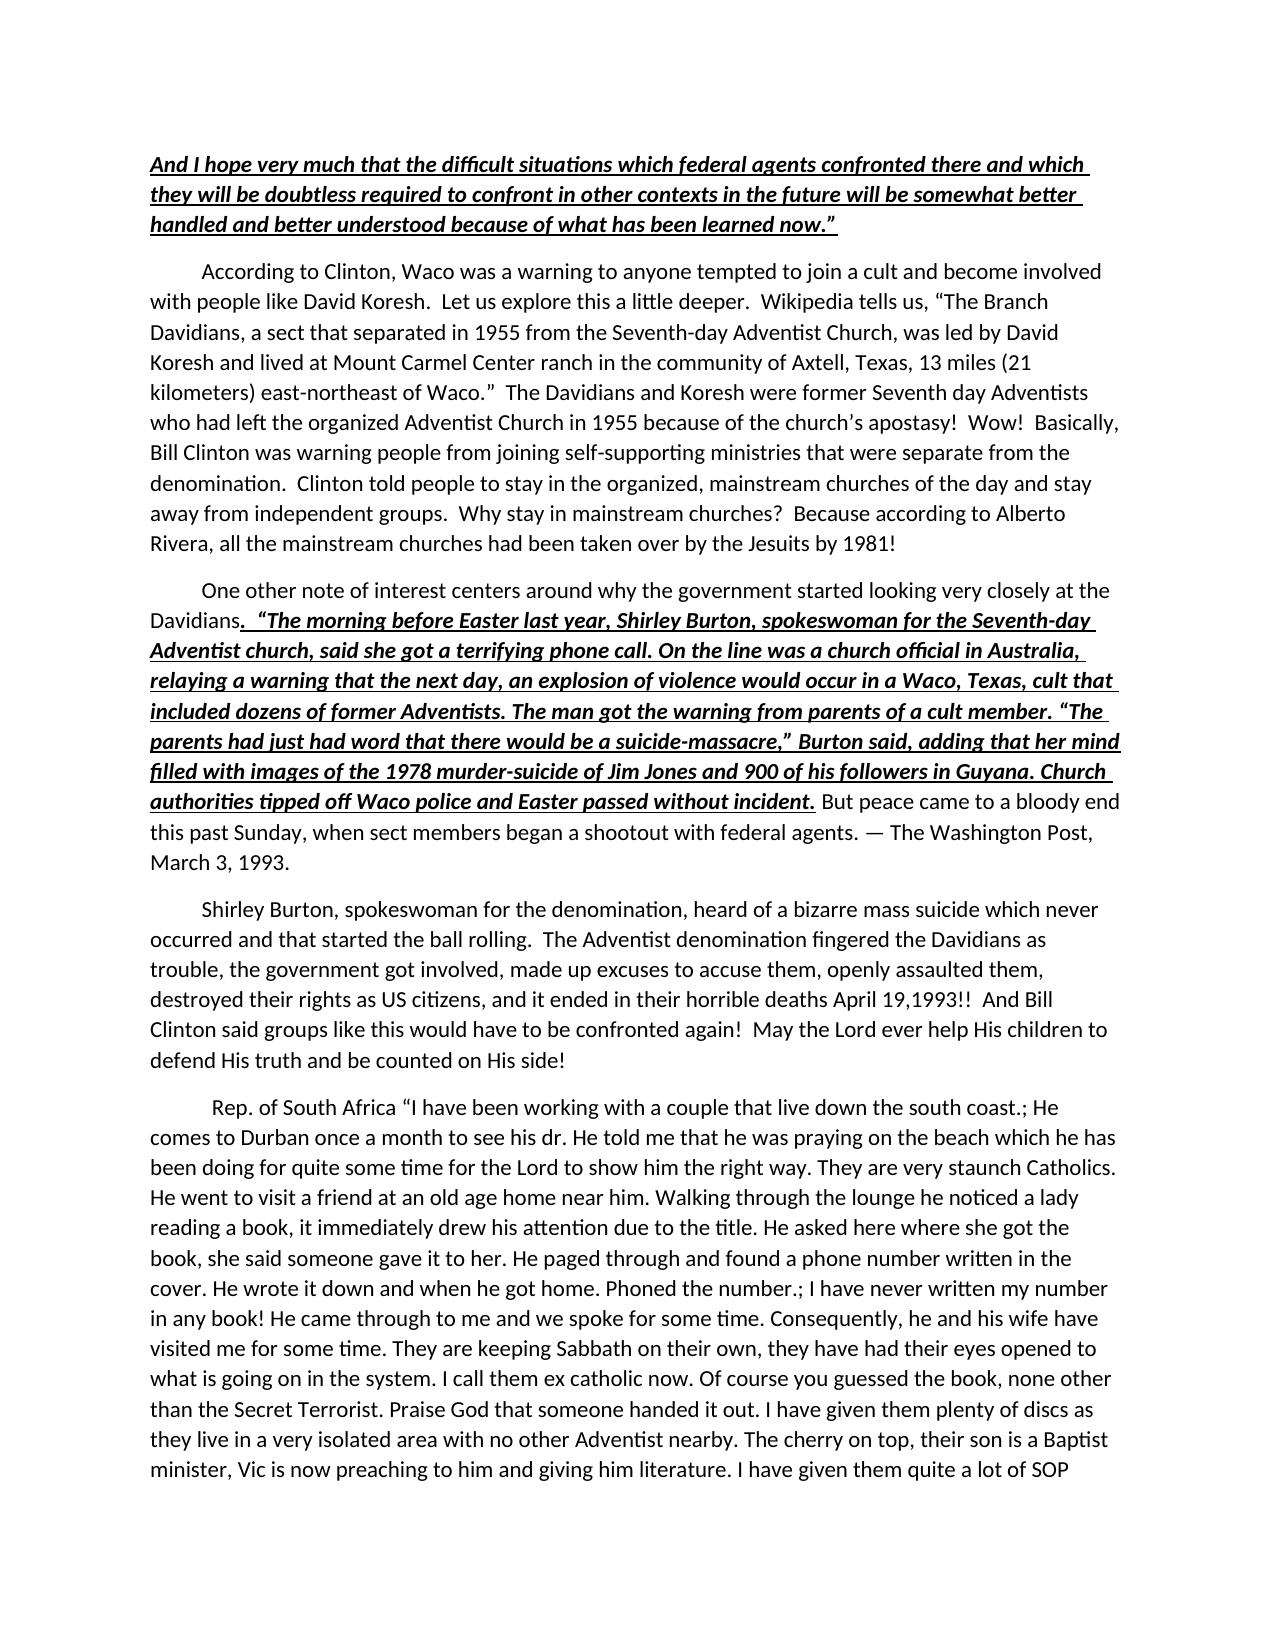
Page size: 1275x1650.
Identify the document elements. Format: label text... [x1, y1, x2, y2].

text Shirley Burton, spokeswoman for the denomination, heard of a bizarre mass suicide which never occurred and that started the ball rolling. The Adventist denomination fingered the Davidians as trouble, the government got involved, made up excuses to accuse them, openly assaulted them, destroyed their rights as US citizens, and it ended in their horrible deaths April 19,1993!! And Bill Clinton said groups like this would have to be confronted again! May the Lord ever help His children to defend His truth and be counted on His side! [150, 895, 1125, 1074]
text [150, 1093, 1125, 1483]
text One other note of interest centers around why the government started looking very closely at the Davidians. “The morning before Easter last year, Shirley Burton, spokeswoman for the Seventh-day Adventist church, said she got a terrifying phone call. On the line was a church official in Australia, relaying a warning that the next day, an explosion of violence would occur in a Waco, Texas, cult that included dozens of former Adventists. The man got the warning from parents of a cult member. “The parents had just had word that there would be a suicide-massacre,” Burton said, adding that her mind filled with images of the 1978 murder-suicide of Jim Jones and 900 of his followers in Guyana. Church authorities tipped off Waco police and Easter passed without incident. But peace came to a bloody end this past Sunday, when sect members began a shootout with federal agents. — The Washington Post, March 3, 1993. [150, 576, 1125, 876]
text According to Clinton, Waco was a warning to anyone tempted to join a cult and become involved with people like David Koresh. Let us explore this a little deeper. Wikipedia tells us, “The Branch Davidians, a sect that separated in 1955 from the Seventh-day Adventist Church, was led by David Koresh and lived at Mount Carmel Center ranch in the community of Axtell, Texas, 13 miles (21 kilometers) east-northeast of Waco.” The Davidians and Koresh were former Seventh day Adventists who had left the organized Adventist Church in 1955 because of the church’s apostasy! Wow! Basically, Bill Clinton was warning people from joining self-supporting ministries that were separate from the denomination. Clinton told people to stay in the organized, mainstream churches of the day and stay away from independent groups. Why stay in mainstream churches? Because according to Alberto Rivera, all the mainstream churches had been taken over by the Jesuits by 1981! [150, 257, 1125, 557]
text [150, 150, 1125, 238]
